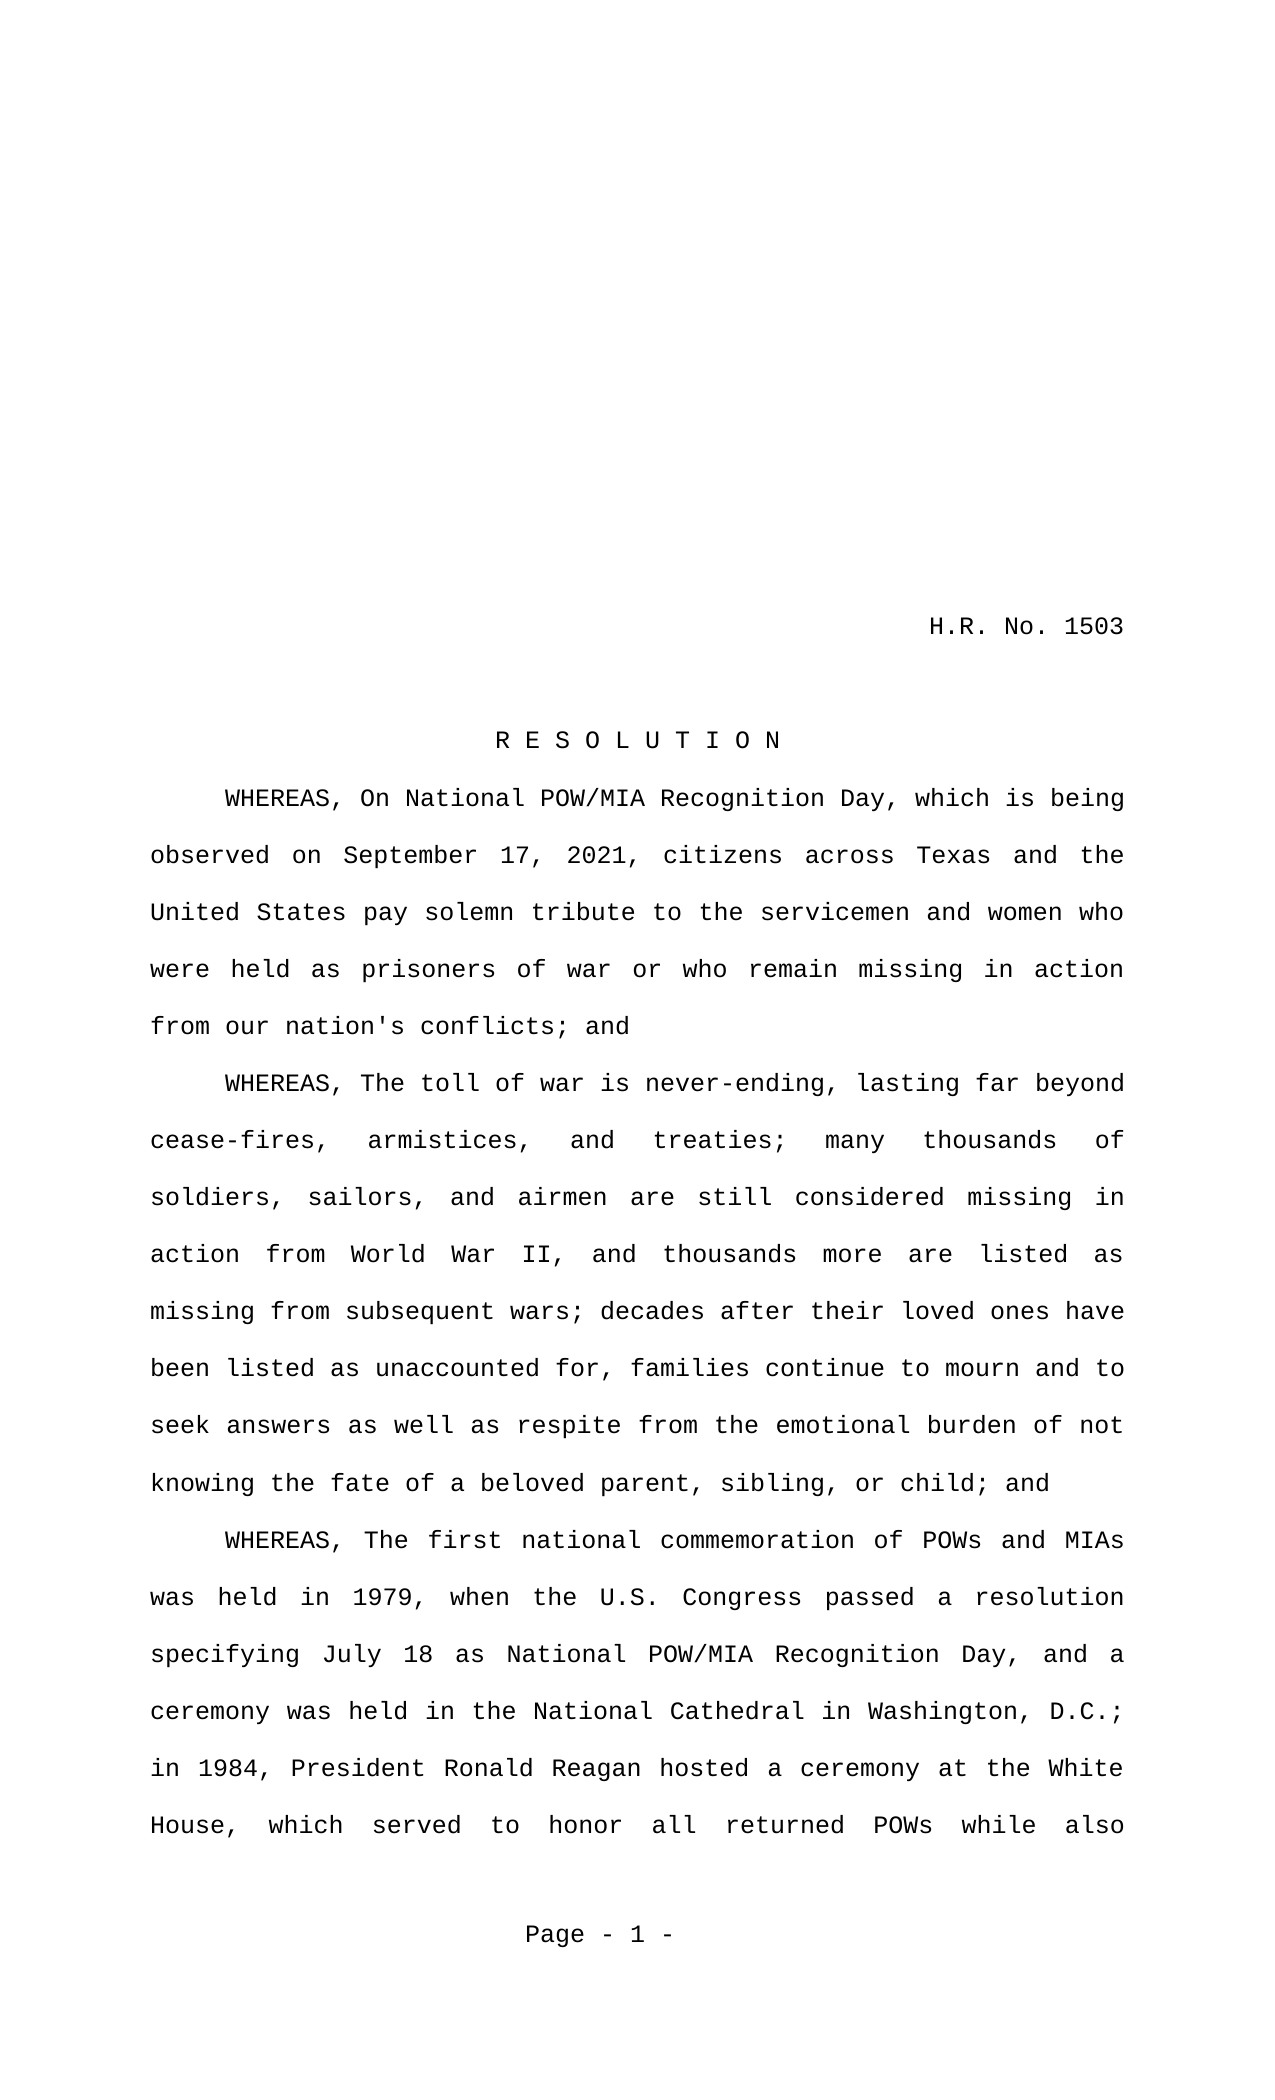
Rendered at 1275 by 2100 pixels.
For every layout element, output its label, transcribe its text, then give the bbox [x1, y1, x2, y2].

text WHEREAS, On National POW/MIA Recognition Day, which is being observed on September 17, 2021, citizens across Texas and the United States pay solemn tribute to the servicemen and women who were held as prisoners of war or who remain missing in action from our nation's conflicts; and [150, 785, 1125, 1042]
text R E S O L U T I O N [150, 728, 1125, 756]
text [150, 1527, 1125, 1841]
text H.R. No. 1503 [150, 614, 1125, 642]
text WHEREAS, The toll of war is never-ending, lasting far beyond cease-fires, armistices, and treaties; many thousands of soldiers, sailors, and airmen are still considered missing in action from World War II, and thousands more are listed as missing from subsequent wars; decades after their loved ones have been listed as unaccounted for, families continue to mourn and to seek answers as well as respite from the emotional burden of not knowing the fate of a beloved parent, sibling, or child; and [150, 1070, 1125, 1498]
